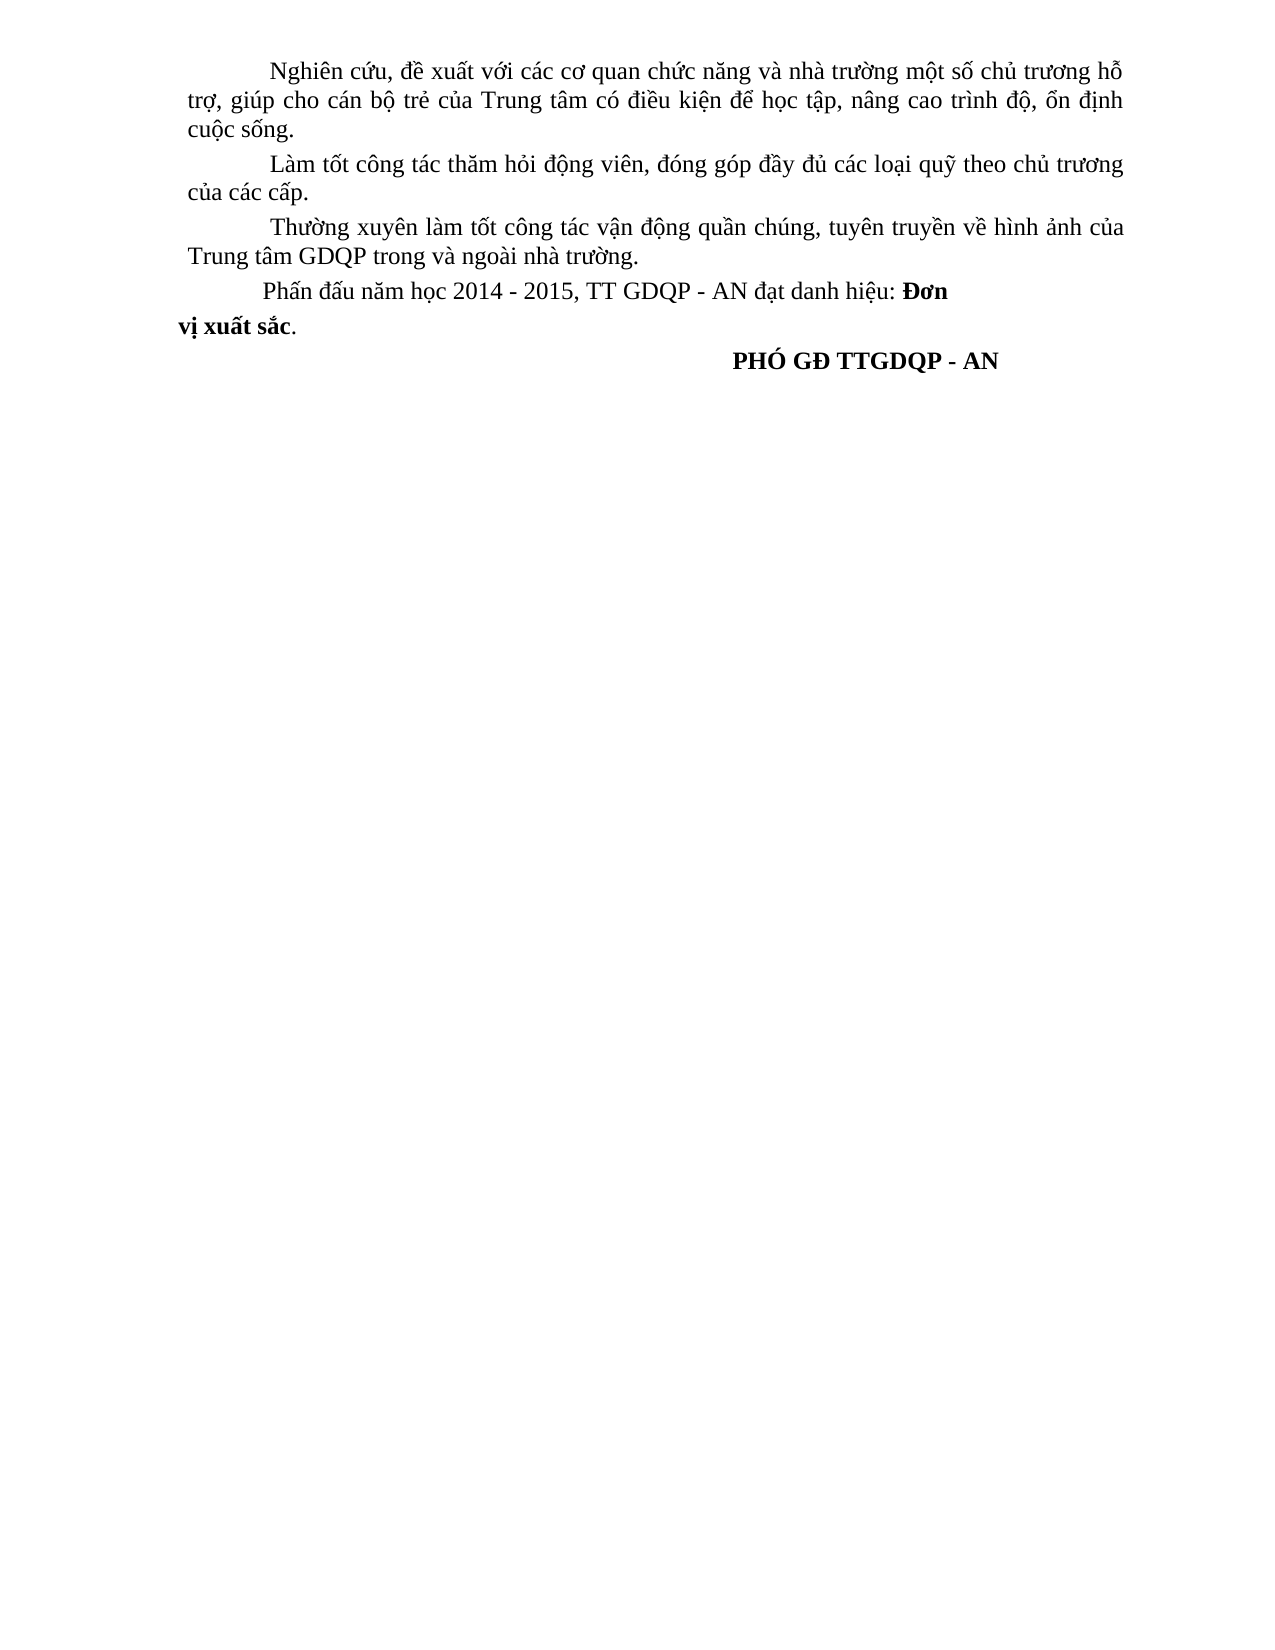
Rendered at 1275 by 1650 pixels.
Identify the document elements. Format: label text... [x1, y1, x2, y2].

text Nghiên cứu, đề xuất với các cơ quan chức năng và nhà trường một số chủ trương hỗ trợ, giúp cho cán bộ trẻ của Trung tâm có điều kiện để học tập, nâng cao trình độ, ổn định cuộc sống. [187, 56, 1125, 142]
text Thường xuyên làm tốt công tác vận động quần chúng, tuyên truyền về hình ảnh của Trung tâm GDQP trong và ngoài nhà trường. [187, 212, 1125, 270]
text Phấn đấu năm học 2014 - 2015, TT GDQP - AN đạt danh hiệu: Đơn [187, 276, 1125, 305]
text PHÓ GĐ TTGDQP - AN [178, 346, 1125, 375]
text Làm tốt công tác thăm hỏi động viên, đóng góp đầy đủ các loại quỹ theo chủ trương của các cấp. [187, 149, 1125, 206]
text vị xuất sắc. [178, 311, 1125, 340]
